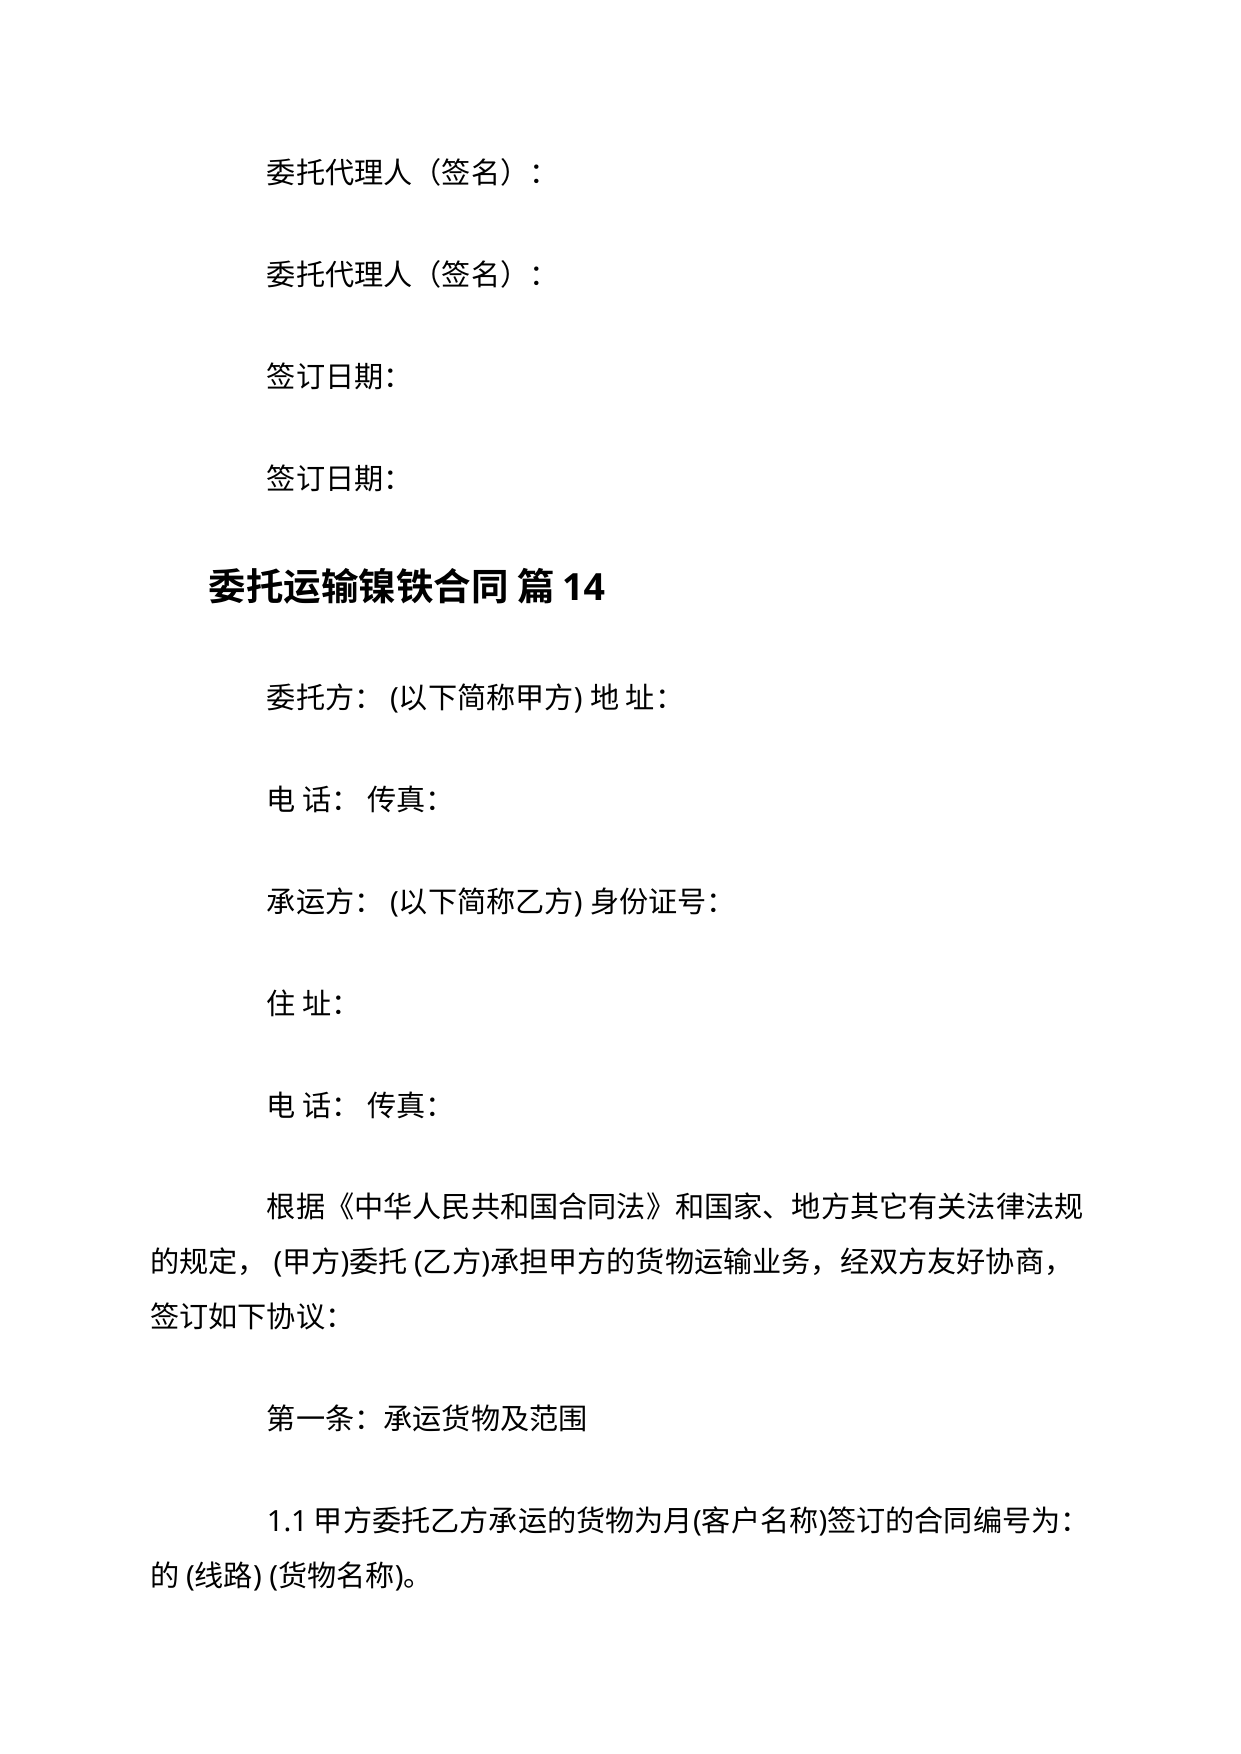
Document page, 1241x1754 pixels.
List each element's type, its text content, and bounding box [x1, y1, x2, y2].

text 第一条：承运货物及范围 [150, 1396, 1090, 1438]
text 住 址： [150, 980, 1090, 1023]
text 委托方： (以下简称甲方) 地 址： [150, 675, 1090, 717]
text 电 话： 传真： [150, 777, 1090, 819]
text 1.1甲方委托乙方承运的货物为月(客户名称)签订的合同编号为： 的 (线路) (货物名称)。 [150, 1497, 1090, 1595]
text 签订日期： [150, 353, 1090, 396]
text 承运方： (以下简称乙方) 身份证号： [150, 878, 1090, 921]
text 委托代理人（签名）： [150, 150, 1090, 192]
text 委托代理人（签名）： [150, 252, 1090, 294]
text 签订日期： [150, 455, 1090, 498]
text 根据《中华人民共和国合同法》和国家、地方其它有关法律法规的规定， (甲方)委托 (乙方)承担甲方的货物运输业务，经双方友好协商，签订如下协议： [150, 1184, 1090, 1336]
text 委托运输镍铁合同 篇14 [150, 557, 1090, 612]
text 电 话： 传真： [150, 1082, 1090, 1124]
